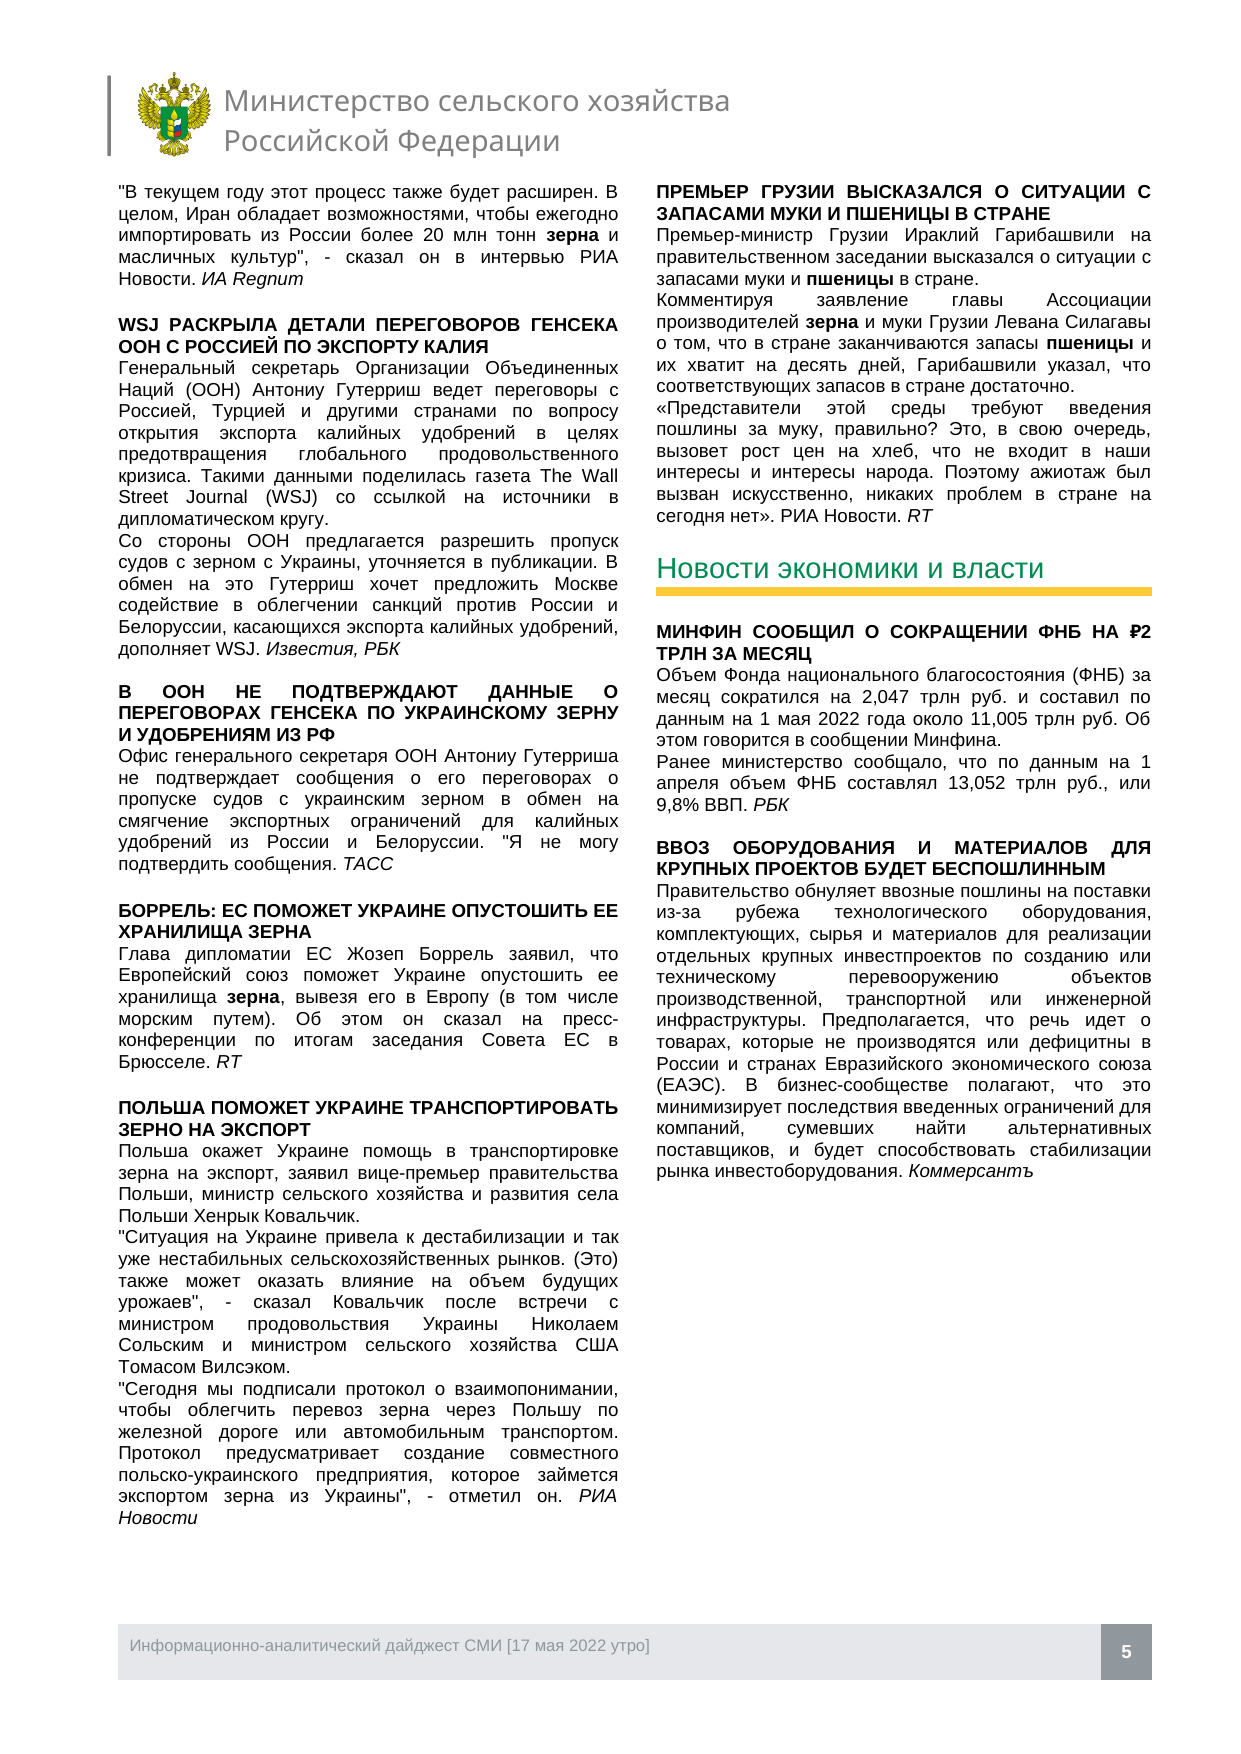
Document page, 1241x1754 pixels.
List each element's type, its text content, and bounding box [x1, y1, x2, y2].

text Комментируя заявление главы Ассоциации производителей зерна и муки Грузии Левана Силагавы о том, что в стране заканчиваются запасы пшеницы и их хватит на десять дней, Гарибашвили указал, что соответствующих запасов в стране достаточно. [656, 289, 1152, 397]
text Премьер-министр Грузии Ираклий Гарибашвили на правительственном заседании высказался о ситуации с запасами муки и пшеницы в стране. [656, 224, 1152, 289]
text WSJ РАСКРЫЛА ДЕТАЛИ ПЕРЕГОВОРОВ ГЕНСЕКА ООН С РОССИЕЙ ПО ЭКСПОРТУ КАЛИЯ [118, 314, 619, 357]
text "Сегодня мы подписали протокол о взаимопонимании, чтобы облегчить перевоз зерна через Польшу по железной дороге или автомобильным транспортом. Протокол предусматривает создание совместного польско-украинского предприятия, которое займется экспортом зерна из Украины", - отметил он. РИА Новости [118, 1377, 619, 1528]
text Новости экономики и власти [656, 551, 1152, 587]
text Офис генерального секретаря ООН Антониу Гутерриша не подтверждает сообщения о его переговорах о пропуске судов с украинским зерном в обмен на смягчение экспортных ограничений для калийных удобрений из России и Белоруссии. "Я не могу подтвердить сообщения. ТАСС [118, 745, 619, 874]
text "Ситуация на Украине привела к дестабилизации и так уже нестабильных сельскохозяйственных рынков. (Это) также может оказать влияние на объем будущих урожаев", - сказал Ковальчик после встречи с министром продовольствия Украины Николаем Сольским и министром сельского хозяйства США Томасом Вилсэком. [118, 1226, 619, 1377]
text БОРРЕЛЬ: ЕС ПОМОЖЕТ УКРАИНЕ ОПУСТОШИТЬ ЕЕ ХРАНИЛИЩА ЗЕРНА [118, 899, 619, 943]
text МИНФИН СООБЩИЛ О СОКРАЩЕНИИ ФНБ НА ₽2 ТРЛН ЗА МЕСЯЦ [656, 621, 1152, 664]
text "В текущем году этот процесс также будет расширен. В целом, Иран обладает возможностями, чтобы ежегодно импортировать из России более 20 млн тонн зерна и масличных культур", - сказал он в интервью РИА Новости. ИА Regnum [118, 181, 619, 289]
text Правительство обнуляет ввозные пошлины на поставки из-за рубежа технологического оборудования, комплектующих, сырья и материалов для реализации отдельных крупных инвестпроектов по созданию или техническому перевооружению объектов производственной, транспортной или инженерной инфраструктуры. Предполагается, что речь идет о товарах, которые не производятся или дефицитны в России и странах Евразийского экономического союза (ЕАЭС). В бизнес-сообществе полагают, что это минимизирует последствия введенных ограничений для компаний, сумевших найти альтернативных поставщиков, и будет способствовать стабилизации рынка инвестоборудования. Коммерсантъ [656, 880, 1152, 1182]
picture [137, 72, 211, 157]
text Объем Фонда национального благосостояния (ФНБ) за месяц сократился на 2,047 трлн руб. и составил по данным на 1 мая 2022 года около 11,005 трлн руб. Об этом говорится в сообщении Минфина. [656, 664, 1152, 750]
text ПОЛЬША ПОМОЖЕТ УКРАИНЕ ТРАНСПОРТИРОВАТЬ ЗЕРНО НА ЭКСПОРТ [118, 1097, 619, 1140]
text Генеральный секретарь Организации Объединенных Наций (ООН) Антониу Гутерриш ведет переговоры с Россией, Турцией и другими странами по вопросу открытия экспорта калийных удобрений в целях предотвращения глобального продовольственного кризиса. Такими данными поделилась газета The Wall Street Journal (WSJ) со ссылкой на источники в дипломатическом кругу. [118, 357, 619, 529]
text Ранее министерство сообщало, что по данным на 1 апреля объем ФНБ составлял 13,052 трлн руб., или 9,8% ВВП. РБК [656, 750, 1152, 815]
text «Представители этой среды требуют введения пошлины за муку, правильно? Это, в свою очередь, вызовет рост цен на хлеб, что не входит в наши интересы и интересы народа. Поэтому ажиотаж был вызван искусственно, никаких проблем в стране на сегодня нет». РИА Новости. RT [656, 397, 1152, 526]
text ПРЕМЬЕР ГРУЗИИ ВЫСКАЗАЛСЯ О СИТУАЦИИ С ЗАПАСАМИ МУКИ И ПШЕНИЦЫ В СТРАНЕ [656, 181, 1152, 224]
text В ООН не подтверждают данные о переговорах генсека по украинскому зерну и удобрениям из РФ [118, 680, 619, 745]
text Польша окажет Украине помощь в транспортировке зерна на экспорт, заявил вице-премьер правительства Польши, министр сельского хозяйства и развития села Польши Хенрык Ковальчик. [118, 1140, 619, 1226]
text Глава дипломатии ЕС Жозеп Боррель заявил, что Европейский союз поможет Украине опустошить ее хранилища зерна, вывезя его в Европу (в том числе морским путем). Об этом он сказал на пресс-конференции по итогам заседания Совета ЕС в Брюсселе. RT [118, 943, 619, 1072]
text Со стороны ООН предлагается разрешить пропуск судов с зерном с Украины, уточняется в публикации. В обмен на это Гутерриш хочет предложить Москве содействие в облегчении санкций против России и Белоруссии, касающихся экспорта калийных удобрений, дополняет WSJ. Известия, РБК [118, 529, 619, 659]
text Ввоз оборудования и материалов для крупных проектов будет беспошлинным [656, 837, 1152, 880]
